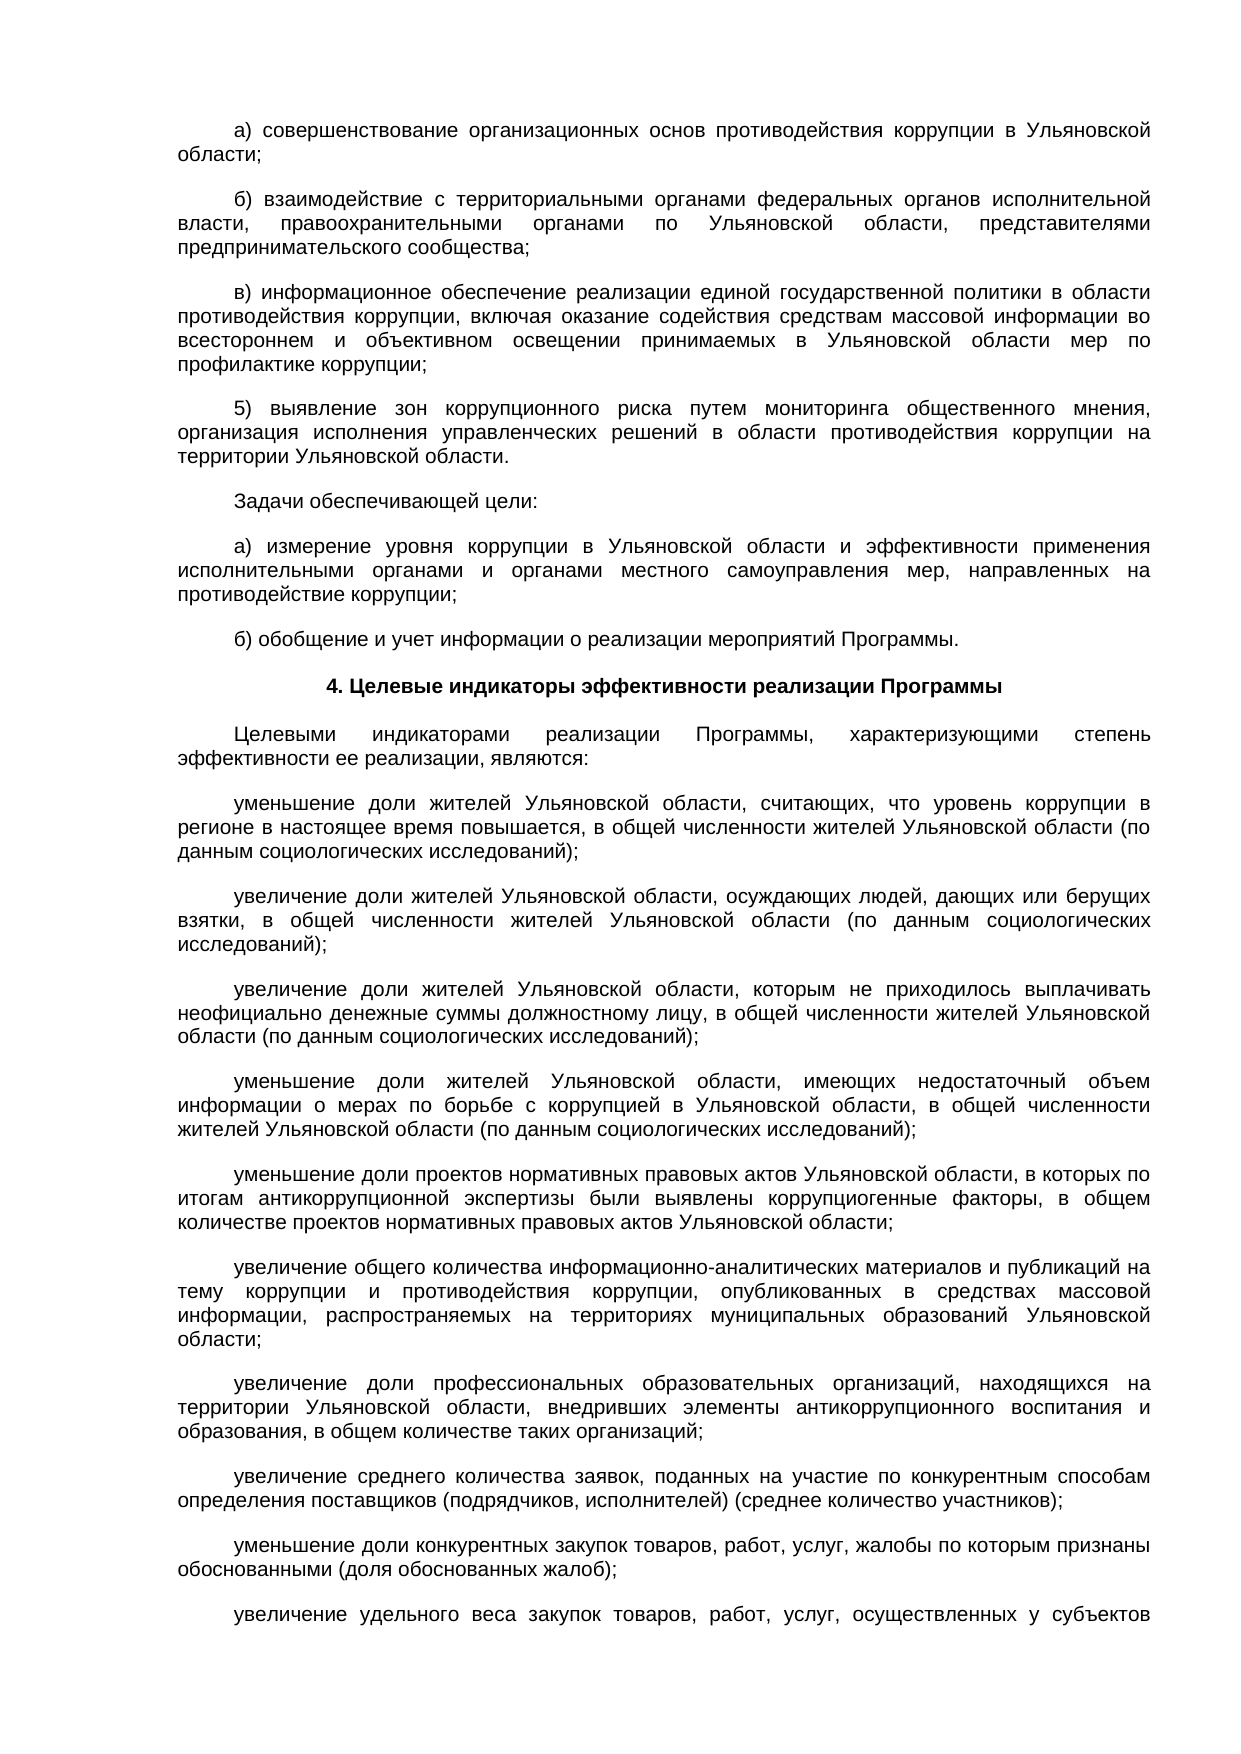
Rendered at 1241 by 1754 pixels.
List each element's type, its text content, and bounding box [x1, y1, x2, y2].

text 5) выявление зон коррупционного риска путем мониторинга общественного мнения, организация исполнения управленческих решений в области противодействия коррупции на территории Ульяновской области. [177, 396, 1152, 468]
text увеличение общего количества информационно-аналитических материалов и публикаций на тему коррупции и противодействия коррупции, опубликованных в средствах массовой информации, распространяемых на территориях муниципальных образований Ульяновской области; [177, 1254, 1152, 1350]
text уменьшение доли жителей Ульяновской области, имеющих недостаточный объем информации о мерах по борьбе с коррупцией в Ульяновской области, в общей численности жителей Ульяновской области (по данным социологических исследований); [177, 1069, 1152, 1141]
text увеличение доли жителей Ульяновской области, осуждающих людей, дающих или берущих взятки, в общей численности жителей Ульяновской области (по данным социологических исследований); [177, 884, 1152, 956]
text увеличение среднего количества заявок, поданных на участие по конкурентным способам определения поставщиков (подрядчиков, исполнителей) (среднее количество участников); [177, 1464, 1152, 1512]
text Целевыми индикаторами реализации Программы, характеризующими степень эффективности ее реализации, являются: [177, 722, 1152, 770]
text б) обобщение и учет информации о реализации мероприятий Программы. [177, 626, 1152, 650]
text увеличение доли жителей Ульяновской области, которым не приходилось выплачивать неофициально денежные суммы должностному лицу, в общей численности жителей Ульяновской области (по данным социологических исследований); [177, 976, 1152, 1048]
text увеличение доли профессиональных образовательных организаций, находящихся на территории Ульяновской области, внедривших элементы антикоррупционного воспитания и образования, в общем количестве таких организаций; [177, 1371, 1152, 1443]
title 4. Целевые индикаторы эффективности реализации Программы [177, 674, 1152, 698]
text в) информационное обеспечение реализации единой государственной политики в области противодействия коррупции, включая оказание содействия средствам массовой информации во всестороннем и объективном освещении принимаемых в Ульяновской области мер по профилактике коррупции; [177, 279, 1152, 375]
text а) совершенствование организационных основ противодействия коррупции в Ульяновской области; [177, 118, 1152, 166]
text уменьшение доли конкурентных закупок товаров, работ, услуг, жалобы по которым признаны обоснованными (доля обоснованных жалоб); [177, 1533, 1152, 1581]
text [177, 1601, 1152, 1625]
text а) измерение уровня коррупции в Ульяновской области и эффективности применения исполнительными органами и органами местного самоуправления мер, направленных на противодействие коррупции; [177, 534, 1152, 606]
text Задачи обеспечивающей цели: [177, 489, 1152, 513]
text б) взаимодействие с территориальными органами федеральных органов исполнительной власти, правоохранительными органами по Ульяновской области, представителями предпринимательского сообщества; [177, 187, 1152, 259]
text уменьшение доли жителей Ульяновской области, считающих, что уровень коррупции в регионе в настоящее время повышается, в общей численности жителей Ульяновской области (по данным социологических исследований); [177, 791, 1152, 863]
text уменьшение доли проектов нормативных правовых актов Ульяновской области, в которых по итогам антикоррупционной экспертизы были выявлены коррупциогенные факторы, в общем количестве проектов нормативных правовых актов Ульяновской области; [177, 1162, 1152, 1234]
